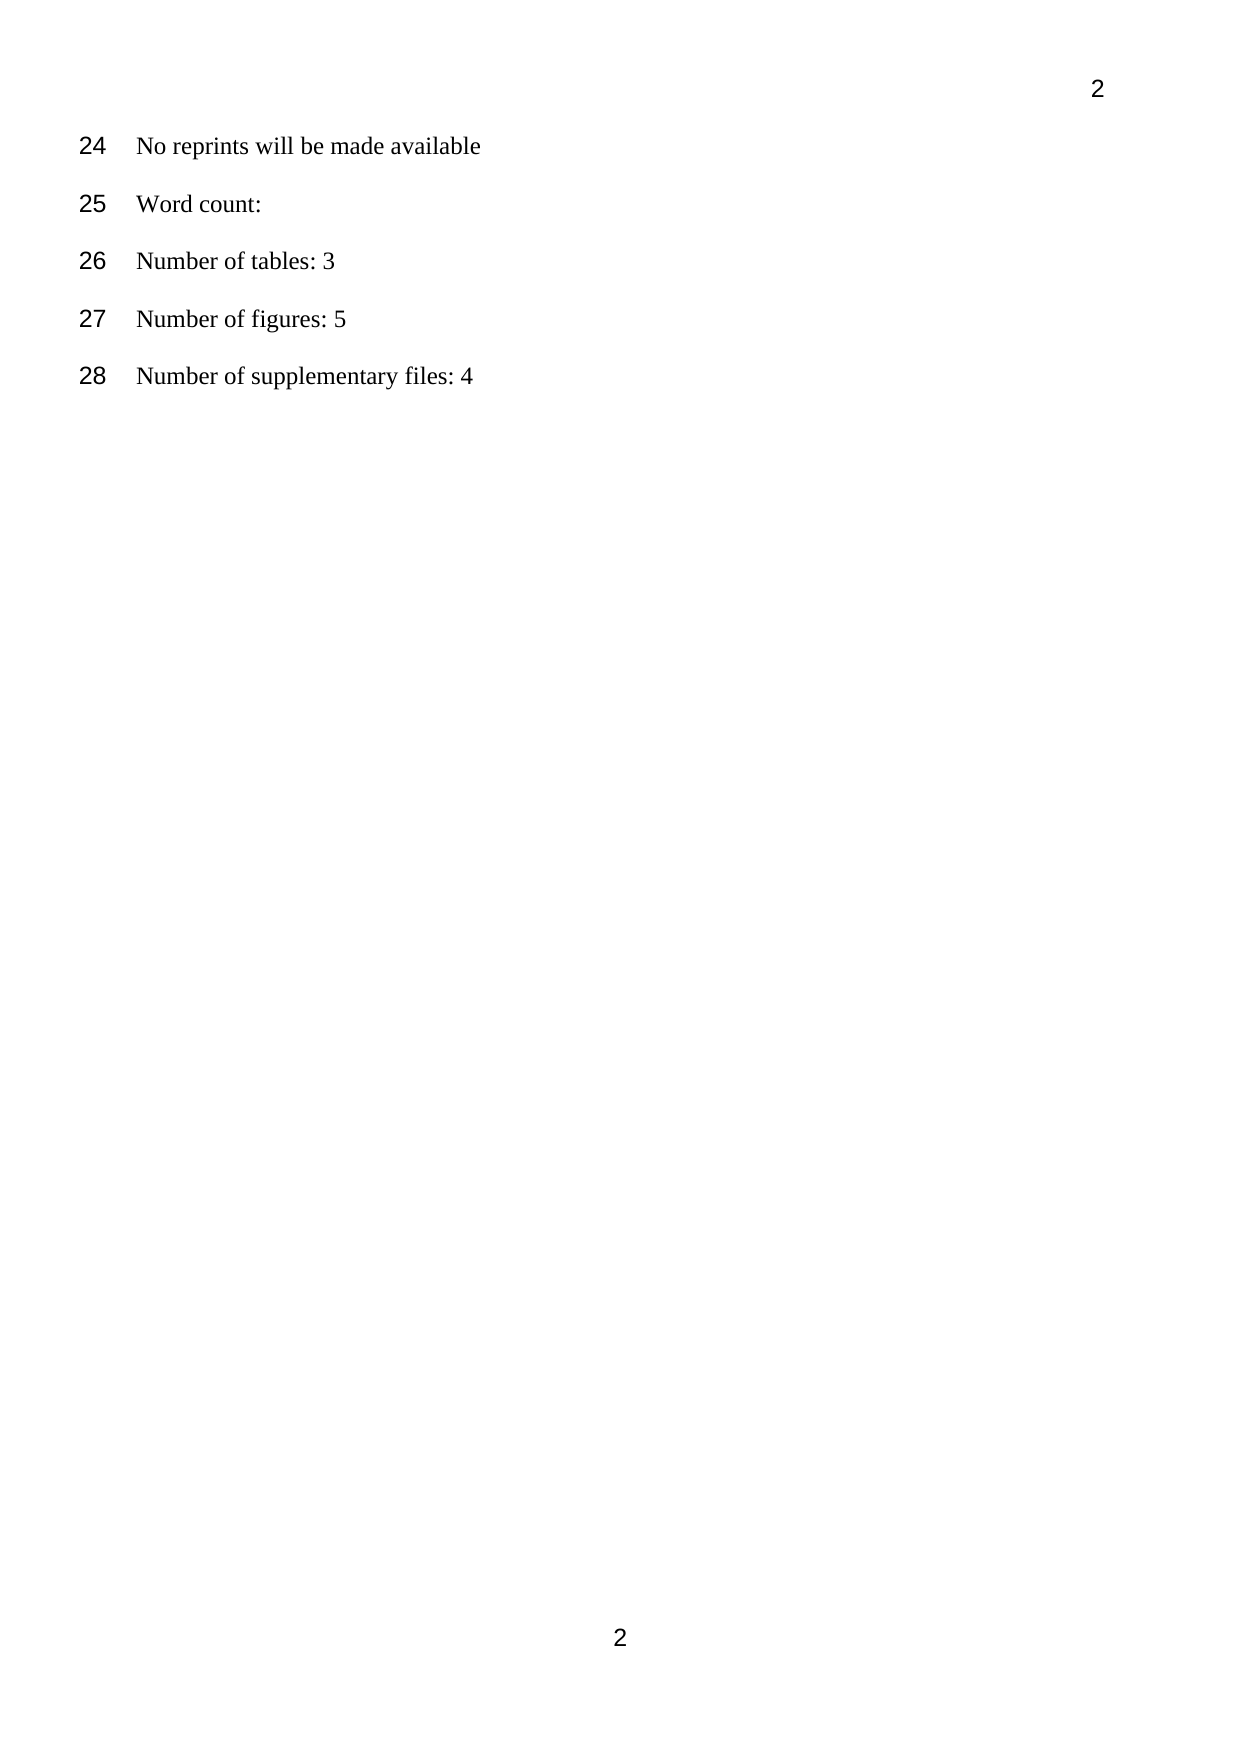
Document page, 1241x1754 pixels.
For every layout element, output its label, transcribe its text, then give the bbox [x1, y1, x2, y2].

text Word count: [136, 189, 1104, 217]
text Number of figures: 5 [136, 304, 1104, 332]
text Number of supplementary files: 4 [136, 361, 1104, 390]
text No reprints will be made available [136, 131, 1104, 160]
text Number of tables: 3 [136, 246, 1104, 275]
